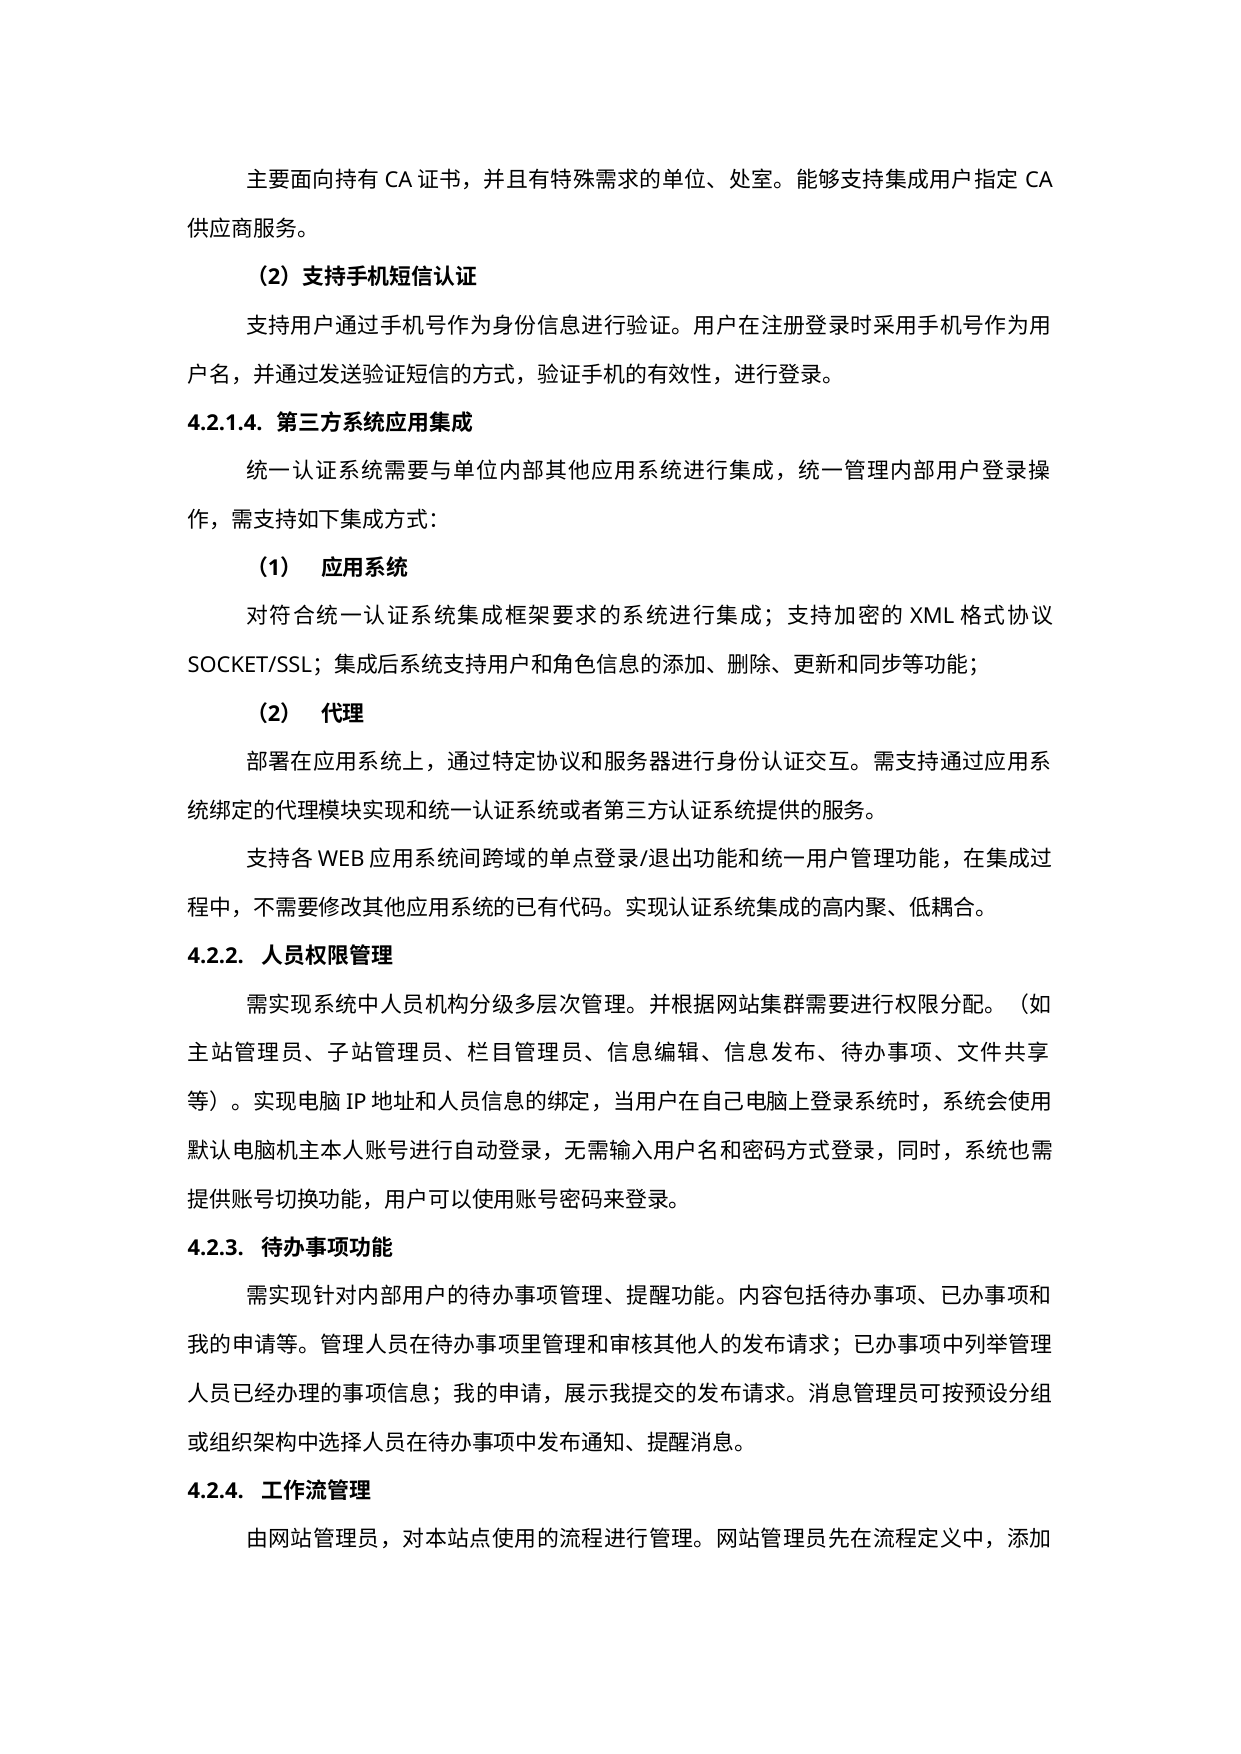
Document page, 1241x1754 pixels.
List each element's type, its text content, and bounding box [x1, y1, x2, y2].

list 应用系统 [246, 550, 1053, 582]
text 部署在应用系统上，通过特定协议和服务器进行身份认证交互。需支持通过应用系统绑定的代理模块实现和统一认证系统或者第三方认证系统提供的服务。 [187, 744, 1053, 825]
text （2）支持手机短信认证 [187, 259, 1053, 292]
text 需实现针对内部用户的待办事项管理、提醒功能。内容包括待办事项、已办事项和我的申请等。管理人员在待办事项里管理和审核其他人的发布请求；已办事项中列举管理人员已经办理的事项信息；我的申请，展示我提交的发布请求。消息管理员可按预设分组或组织架构中选择人员在待办事项中发布通知、提醒消息。 [187, 1278, 1053, 1457]
text 支持用户通过手机号作为身份信息进行验证。用户在注册登录时采用手机号作为用户名，并通过发送验证短信的方式，验证手机的有效性，进行登录。 [187, 307, 1053, 389]
text 主要面向持有CA证书，并且有特殊需求的单位、处室。能够支持集成用户指定CA供应商服务。 [187, 162, 1053, 243]
text 需实现系统中人员机构分级多层次管理。并根据网站集群需要进行权限分配。（如主站管理员、子站管理员、栏目管理员、信息编辑、信息发布、待办事项、文件共享等）。实现电脑IP地址和人员信息的绑定，当用户在自己电脑上登录系统时，系统会使用默认电脑机主本人账号进行自动登录，无需输入用户名和密码方式登录，同时，系统也需提供账号切换功能，用户可以使用账号密码来登录。 [187, 986, 1053, 1214]
list 代理 [246, 695, 1053, 728]
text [187, 1521, 1053, 1553]
list 工作流管理 [187, 1472, 1053, 1505]
list 人员权限管理 [187, 938, 1053, 970]
text 对符合统一认证系统集成框架要求的系统进行集成；支持加密的XML格式协议SOCKET/SSL；集成后系统支持用户和角色信息的添加、删除、更新和同步等功能； [187, 598, 1053, 679]
text 统一认证系统需要与单位内部其他应用系统进行集成，统一管理内部用户登录操作，需支持如下集成方式： [187, 453, 1053, 534]
list 待办事项功能 [187, 1229, 1053, 1262]
list 第三方系统应用集成 [187, 404, 1053, 437]
text 支持各WEB应用系统间跨域的单点登录/退出功能和统一用户管理功能，在集成过程中，不需要修改其他应用系统的已有代码。实现认证系统集成的高内聚、低耦合。 [187, 841, 1053, 922]
